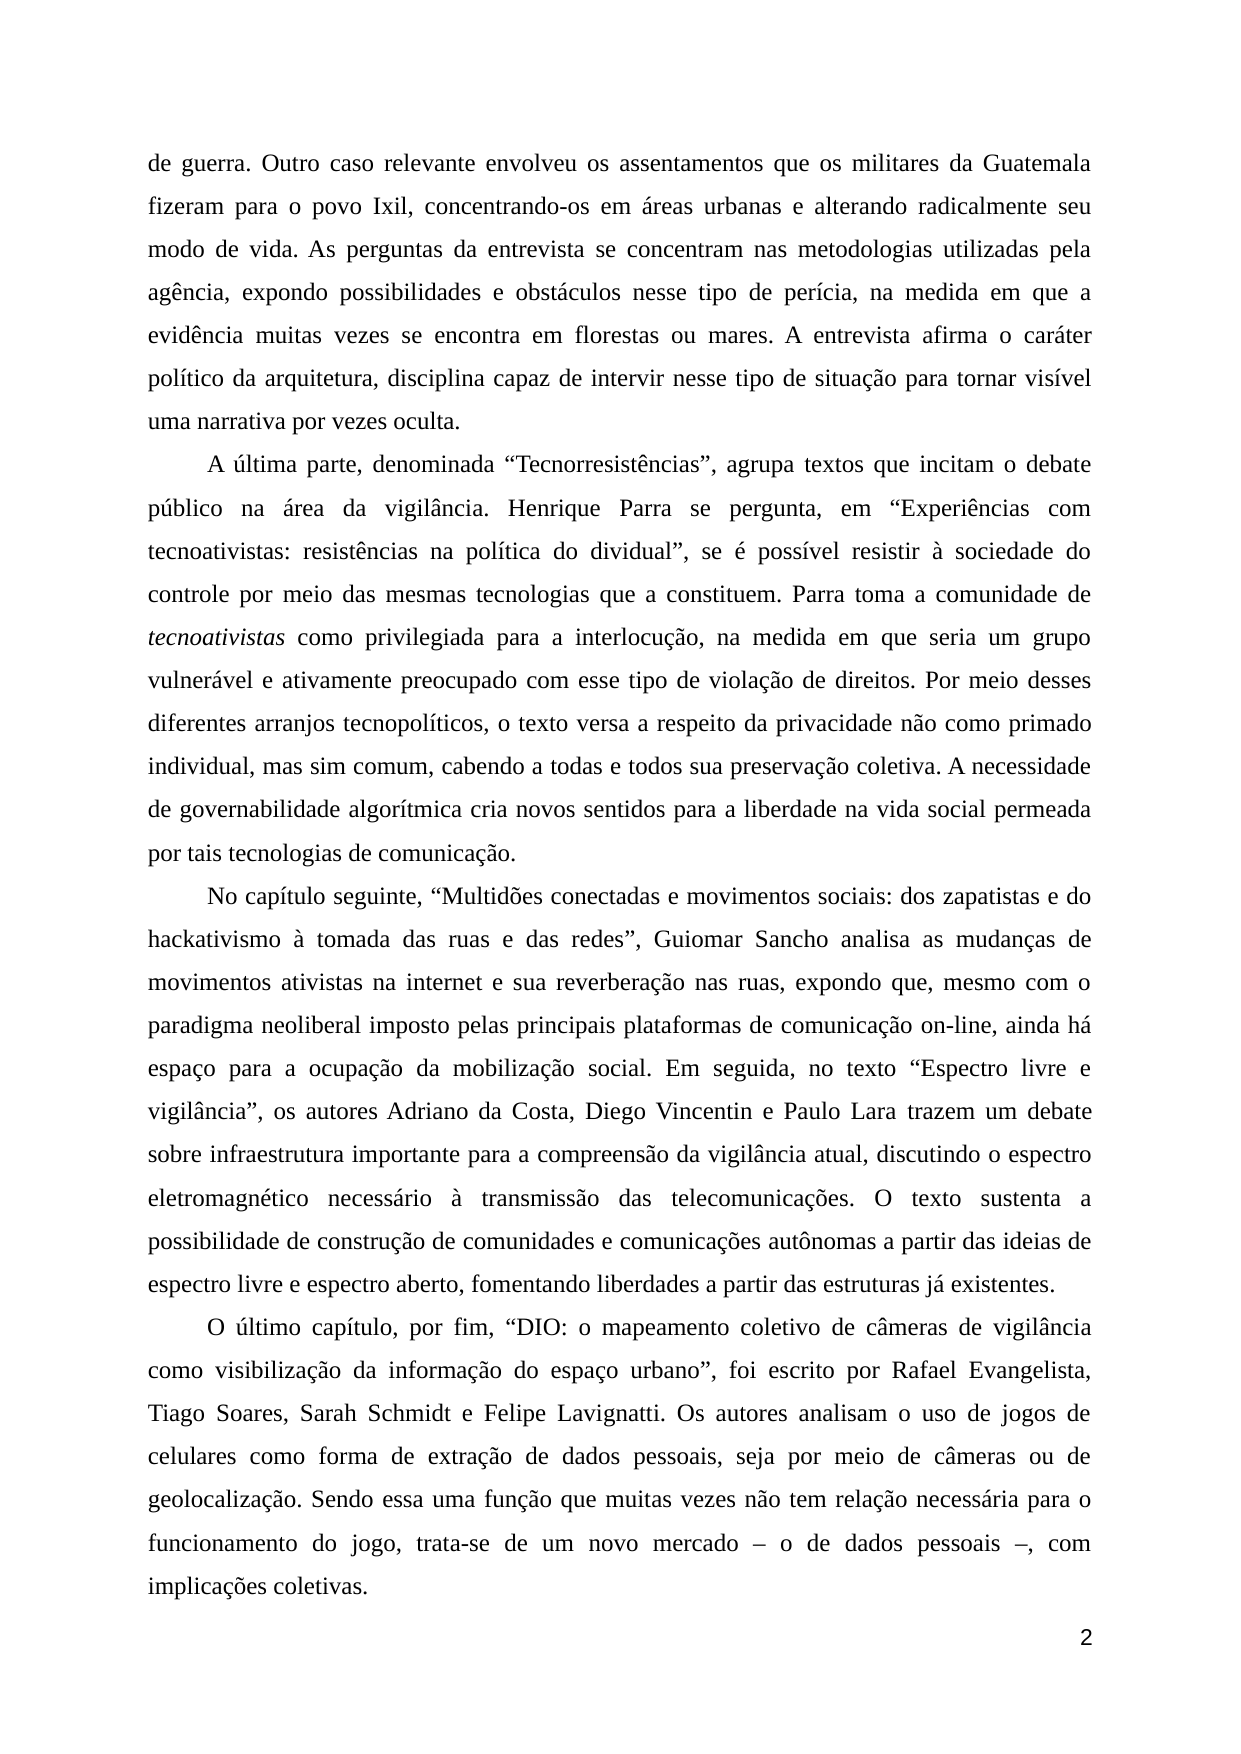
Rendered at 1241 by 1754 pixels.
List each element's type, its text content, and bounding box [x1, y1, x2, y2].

text A última parte, denominada “Tecnorresistências”, agrupa textos que incitam o debate público na área da vigilância. Henrique Parra se pergunta, em “Experiências com tecnoativistas: resistências na política do dividual”, se é possível resistir à sociedade do controle por meio das mesmas tecnologias que a constituem. Parra toma a comunidade de tecnoativistas como privilegiada para a interlocução, na medida em que seria um grupo vulnerável e ativamente preocupado com esse tipo de violação de direitos. Por meio desses diferentes arranjos tecnopolíticos, o texto versa a respeito da privacidade não como primado individual, mas sim comum, cabendo a todas e todos sua preservação coletiva. A necessidade de governabilidade algorítmica cria novos sentidos para a liberdade na vida social permeada por tais tecnologias de comunicação. [148, 449, 1092, 866]
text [148, 148, 1092, 435]
text O último capítulo, por fim, “DIO: o mapeamento coletivo de câmeras de vigilância como visibilização da informação do espaço urbano”, foi escrito por Rafael Evangelista, Tiago Soares, Sarah Schmidt e Felipe Lavignatti. Os autores analisam o uso de jogos de celulares como forma de extração de dados pessoais, seja por meio de câmeras ou de geolocalização. Sendo essa uma função que muitas vezes não tem relação necessária para o funcionamento do jogo, trata-se de um novo mercado – o de dados pessoais –, com implicações coletivas. [148, 1312, 1092, 1599]
text No capítulo seguinte, “Multidões conectadas e movimentos sociais: dos zapatistas e do hackativismo à tomada das ruas e das redes”, Guiomar Sancho analisa as mudanças de movimentos ativistas na internet e sua reverberação nas ruas, expondo que, mesmo com o paradigma neoliberal imposto pelas principais plataformas de comunicação online, ainda há espaço para ocupação da mobilização social. [148, 881, 1092, 1298]
